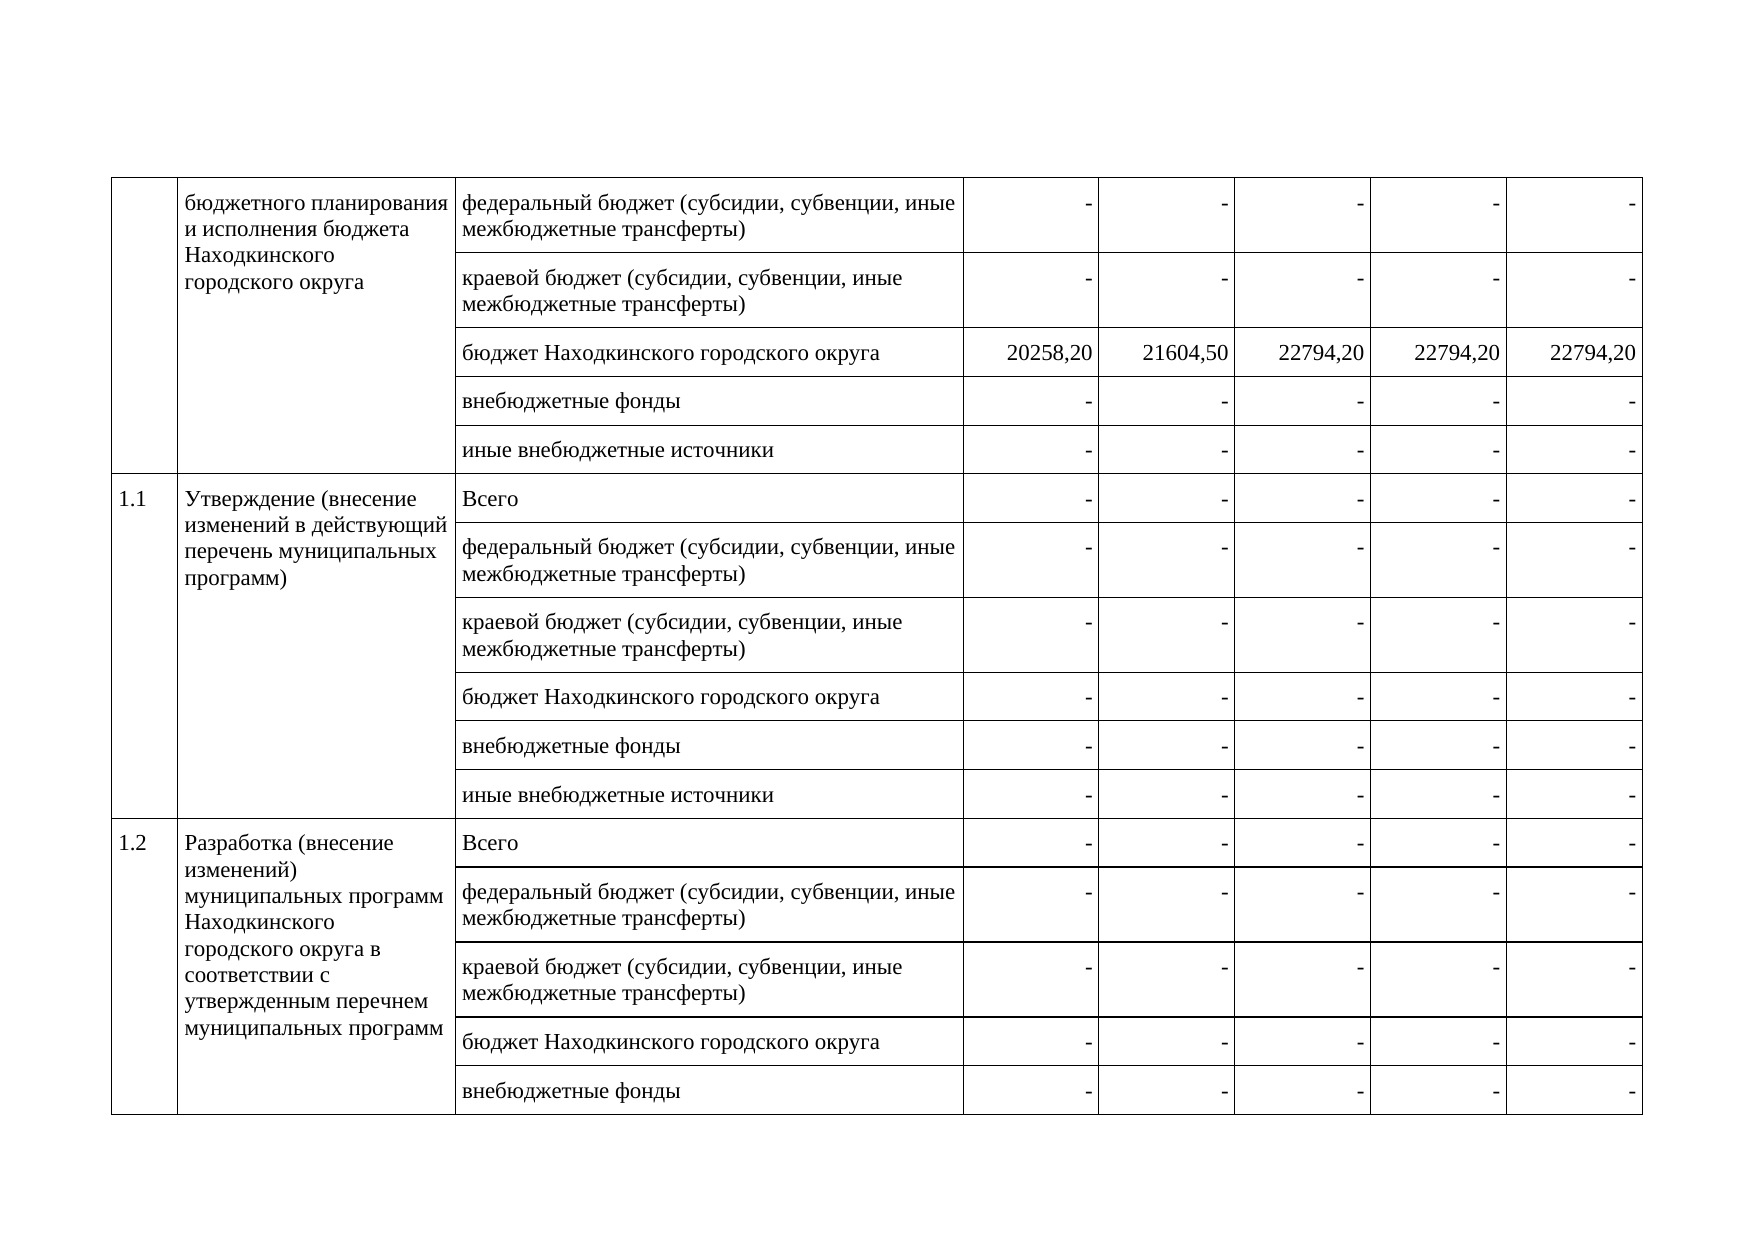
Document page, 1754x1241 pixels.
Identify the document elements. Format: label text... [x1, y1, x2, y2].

table_cell бюджет Находкинского городского округа [456, 673, 963, 720]
table_cell - [1235, 523, 1370, 597]
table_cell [178, 178, 455, 473]
table_cell - [1371, 770, 1506, 818]
table_cell - [1507, 721, 1642, 769]
table_cell - [1507, 819, 1642, 866]
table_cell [456, 943, 963, 1016]
table_cell - [1371, 474, 1506, 522]
table_cell - [1507, 523, 1642, 597]
table_cell - [1235, 943, 1370, 1016]
table_cell - [964, 1018, 1098, 1065]
table_cell краевой бюджет (субсидии, субвенции, иные межбюджетные трансферты) [456, 253, 963, 327]
table_cell 1.2 [112, 819, 177, 1114]
table_cell - [1099, 178, 1234, 252]
table_cell 22794,20 [1507, 328, 1642, 376]
table_cell - [964, 377, 1098, 424]
table_cell - [1507, 178, 1642, 252]
table_cell - [1371, 868, 1506, 941]
table_cell Всего [456, 474, 963, 522]
table_cell - [964, 943, 1098, 1016]
table_cell - [964, 770, 1098, 818]
table_cell - [1235, 1066, 1370, 1114]
table_cell иные внебюджетные источники [456, 426, 963, 473]
table_cell - [1099, 721, 1234, 769]
table_cell - [1235, 474, 1370, 522]
table_cell 1.1 [112, 474, 177, 818]
table_cell - [1507, 426, 1642, 473]
table_cell 22794,20 [1371, 328, 1506, 376]
table_cell - [1099, 943, 1234, 1016]
table_cell 1. [112, 178, 177, 473]
table_cell краевой бюджет (субсидии, субвенции, иные межбюджетные трансферты) [456, 598, 963, 672]
table_cell Утверждение (внесение изменений в действующий перечень муниципальных программ) [178, 474, 455, 818]
table_cell - [1371, 598, 1506, 672]
table_cell - [964, 673, 1098, 720]
table_cell - [1099, 523, 1234, 597]
table_cell - [1099, 1066, 1234, 1114]
table_cell - [1371, 943, 1506, 1016]
table_cell - [1235, 598, 1370, 672]
table_cell Разработка (внесение изменений) муниципальных программ Находкинского городского округа в соответствии с утвержденным перечнем муниципальных программ [178, 819, 455, 1114]
table_cell - [1235, 770, 1370, 818]
table_cell - [964, 598, 1098, 672]
table_cell - [1099, 673, 1234, 720]
table_cell - [1507, 868, 1642, 941]
table_cell - [1235, 868, 1370, 941]
table_cell - [1507, 1066, 1642, 1114]
table_cell - [1507, 253, 1642, 327]
table_cell - [964, 819, 1098, 866]
table_cell 20258,20 [964, 328, 1098, 376]
table_cell - [1371, 673, 1506, 720]
table_cell - [1507, 943, 1642, 1016]
table_cell - [1235, 253, 1370, 327]
table_cell - [964, 253, 1098, 327]
table_cell - [964, 474, 1098, 522]
table_cell внебюджетные фонды [456, 1066, 963, 1114]
table_cell - [1371, 1066, 1506, 1114]
table_cell 21604,50 [1099, 328, 1234, 376]
table_cell - [1371, 426, 1506, 473]
table_cell - [1235, 673, 1370, 720]
table_cell - [1235, 1018, 1370, 1065]
table_cell - [1371, 377, 1506, 424]
table_cell - [1507, 673, 1642, 720]
table_cell - [1507, 377, 1642, 424]
table_cell - [964, 721, 1098, 769]
table_cell - [1371, 253, 1506, 327]
table_cell - [1371, 1018, 1506, 1065]
table_cell - [1235, 819, 1370, 866]
table_cell - [1371, 523, 1506, 597]
table_cell - [964, 523, 1098, 597]
table_cell - [1235, 721, 1370, 769]
table_cell - [1235, 178, 1370, 252]
table_cell - [1099, 474, 1234, 522]
table_cell - [1099, 1018, 1234, 1065]
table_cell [456, 868, 963, 941]
table_cell иные внебюджетные источники [456, 770, 963, 818]
table_cell федеральный бюджет (субсидии, субвенции, иные межбюджетные трансферты) [456, 178, 963, 252]
table_cell внебюджетные фонды [456, 377, 963, 424]
table_cell - [1099, 377, 1234, 424]
table_cell - [1507, 598, 1642, 672]
table_cell - [1235, 377, 1370, 424]
table_cell - [1099, 426, 1234, 473]
table_cell федеральный бюджет (субсидии, субвенции, иные межбюджетные трансферты) [456, 523, 963, 597]
table_cell внебюджетные фонды [456, 721, 963, 769]
table_cell - [964, 1066, 1098, 1114]
table_cell 22794,20 [1235, 328, 1370, 376]
table_cell - [1371, 178, 1506, 252]
table_cell - [1371, 721, 1506, 769]
table_cell - [1099, 598, 1234, 672]
table_cell бюджет Находкинского городского округа [456, 1018, 963, 1065]
table_cell - [1371, 819, 1506, 866]
table_cell - [964, 426, 1098, 473]
table_cell - [1235, 426, 1370, 473]
table_cell - [964, 868, 1098, 941]
table_cell Всего [456, 819, 963, 866]
table_cell - [1507, 474, 1642, 522]
table_cell - [1507, 770, 1642, 818]
table_cell бюджет Находкинского городского округа [456, 328, 963, 376]
table_cell - [1507, 1018, 1642, 1065]
table_cell - [1099, 819, 1234, 866]
table_cell - [1099, 253, 1234, 327]
table_cell - [1099, 770, 1234, 818]
table_cell - [964, 178, 1098, 252]
table_cell - [1099, 868, 1234, 941]
